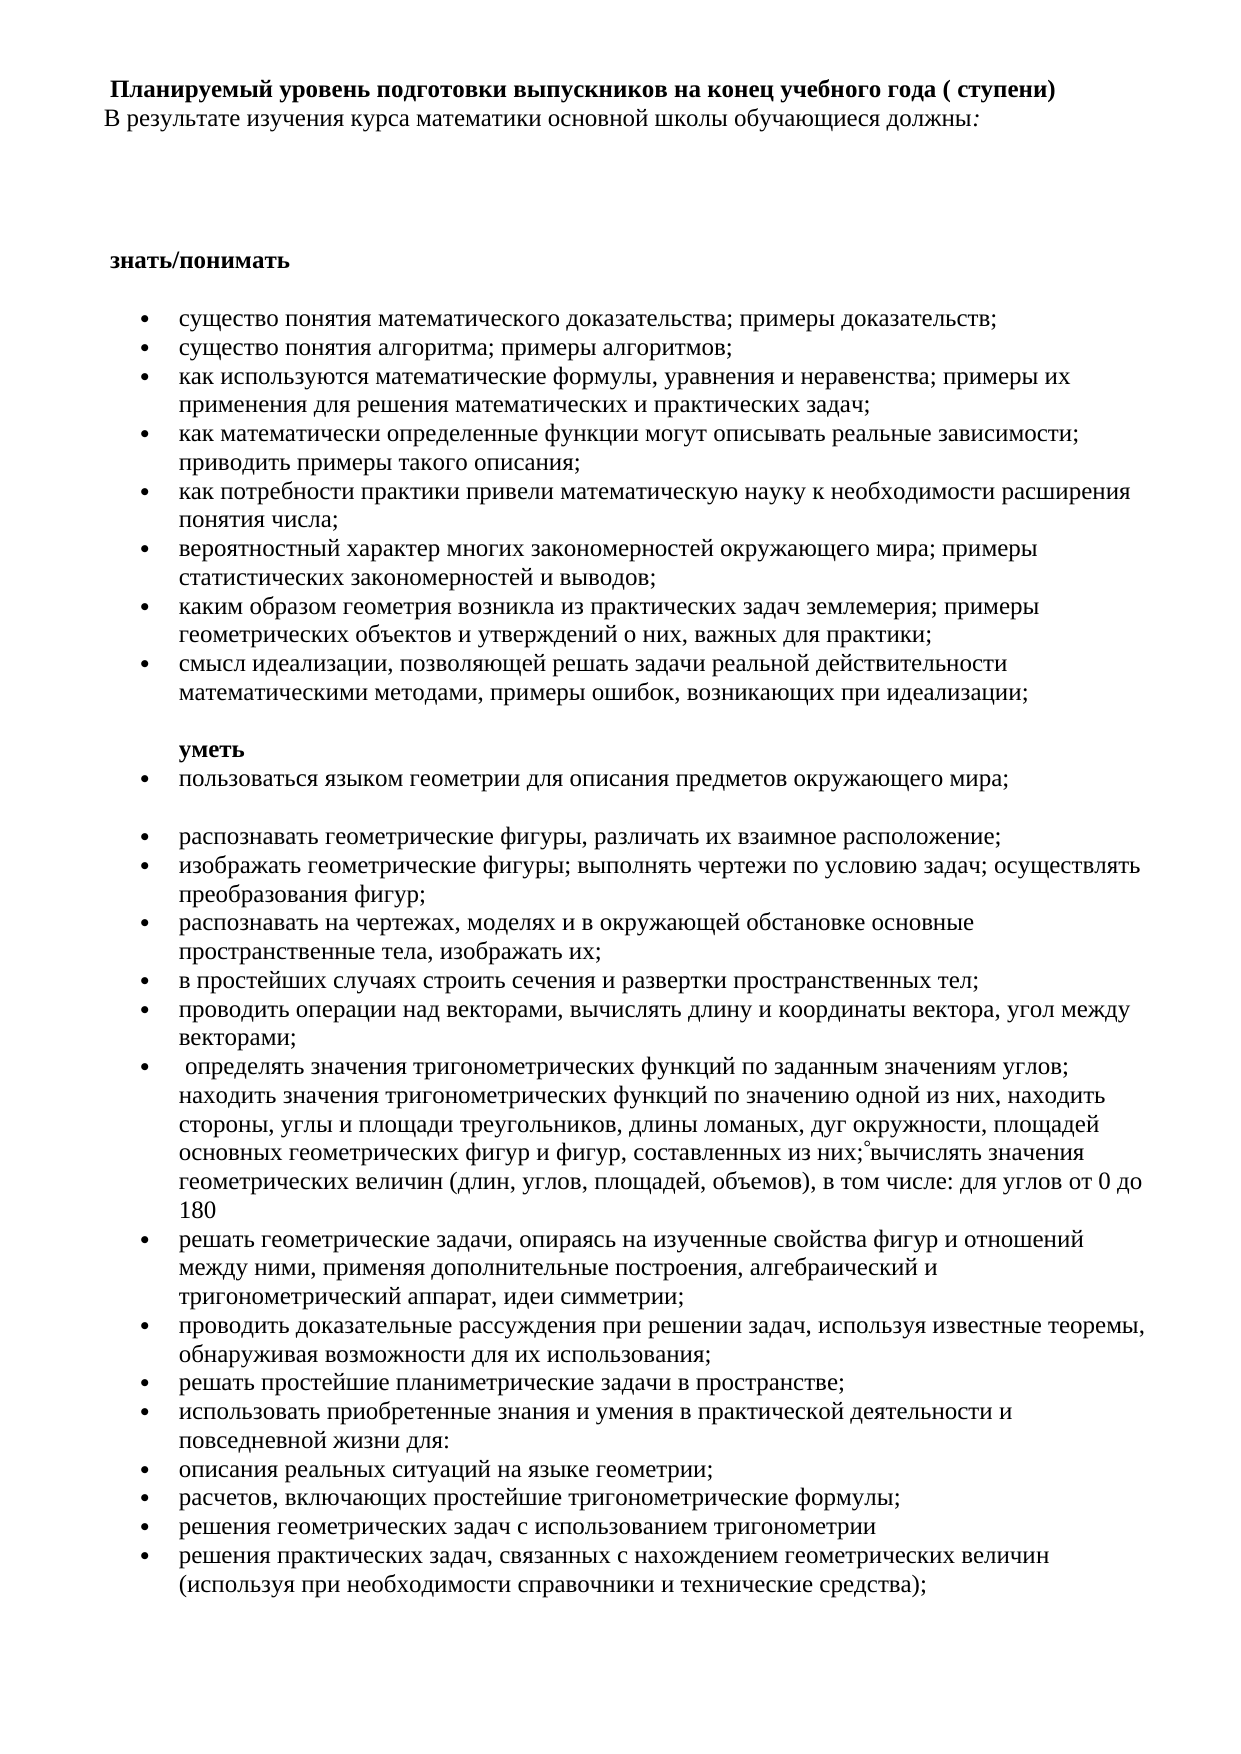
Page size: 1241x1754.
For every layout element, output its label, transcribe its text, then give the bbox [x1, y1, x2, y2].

list распознавать геометрические фигуры, различать их взаимное расположение; [141, 821, 1152, 850]
list как используются математические формулы, уравнения и неравенства; примеры их применения для решения математических и практических задач; [141, 361, 1152, 418]
list изображать геометрические фигуры; выполнять чертежи по условию задач; осуществлять преобразования фигур; [141, 850, 1152, 907]
list определять значения тригонометрических функций по заданным значениям углов; находить значения тригонометрических функций по значению одной из них, находить стороны, углы и площади треугольников, длины ломаных, дуг окружности, площадей основных геометрических фигур и фигур, составленных из них;вычислять значения геометрических величин (длин, углов, площадей, объемов), в том числе: для углов от 0 до 180 [141, 1051, 1152, 1224]
list как потребности практики привели математическую науку к необходимости расширения понятия числа; [141, 476, 1152, 533]
text В результате изучения курса математики основной школы обучающиеся должны: [103, 103, 1152, 159]
list распознавать на чертежах, моделях и в окружающей обстановке основные пространственные тела, изображать их; [141, 907, 1152, 965]
list описания реальных ситуаций на языке геометрии; [141, 1454, 1152, 1482]
list в простейших случаях строить сечения и развертки пространственных тел; [141, 965, 1152, 994]
list вероятностный характер многих закономерностей окружающего мира; примеры статистических закономерностей и выводов; [141, 533, 1152, 591]
list проводить операции над векторами, вычислять длину и координаты вектора, угол между векторами; [141, 994, 1152, 1051]
list смысл идеализации, позволяющей решать задачи реальной действительности математическими методами, примеры ошибок, возникающих при идеализации; уметь [141, 648, 1152, 763]
list решения практических задач, связанных с нахождением геометрических величин (используя при необходимости справочники и технические средства); [141, 1540, 1152, 1597]
list решения геометрических задач с использованием тригонометрии [141, 1511, 1152, 1540]
list каким образом геометрия возникла из практических задач землемерия; примеры геометрических объектов и утверждений о них, важных для практики; [141, 591, 1152, 648]
list расчетов, включающих простейшие тригонометрические формулы; [141, 1482, 1152, 1511]
list решать геометрические задачи, опираясь на изученные свойства фигур и отношений между ними, применяя дополнительные построения, алгебраический и тригонометрический аппарат, идеи симметрии; [141, 1224, 1152, 1310]
list существо понятия математического доказательства; примеры доказательств; [141, 303, 1152, 332]
text Планируемый уровень подготовки выпускников на конец учебного года ( ступени) [103, 74, 1152, 103]
list решать простейшие планиметрические задачи в пространстве; [141, 1367, 1152, 1396]
list пользоваться языком геометрии для описания предметов окружающего мира; [141, 763, 1152, 792]
list существо понятия алгоритма; примеры алгоритмов; [141, 332, 1152, 361]
list как математически определенные функции могут описывать реальные зависимости; приводить примеры такого описания; [141, 418, 1152, 476]
text знать/понимать [103, 245, 1152, 274]
list проводить доказательные рассуждения при решении задач, используя известные теоремы, обнаруживая возможности для их использования; [141, 1310, 1152, 1367]
list использовать приобретенные знания и умения в практической деятельности и повседневной жизни для: [141, 1396, 1152, 1454]
